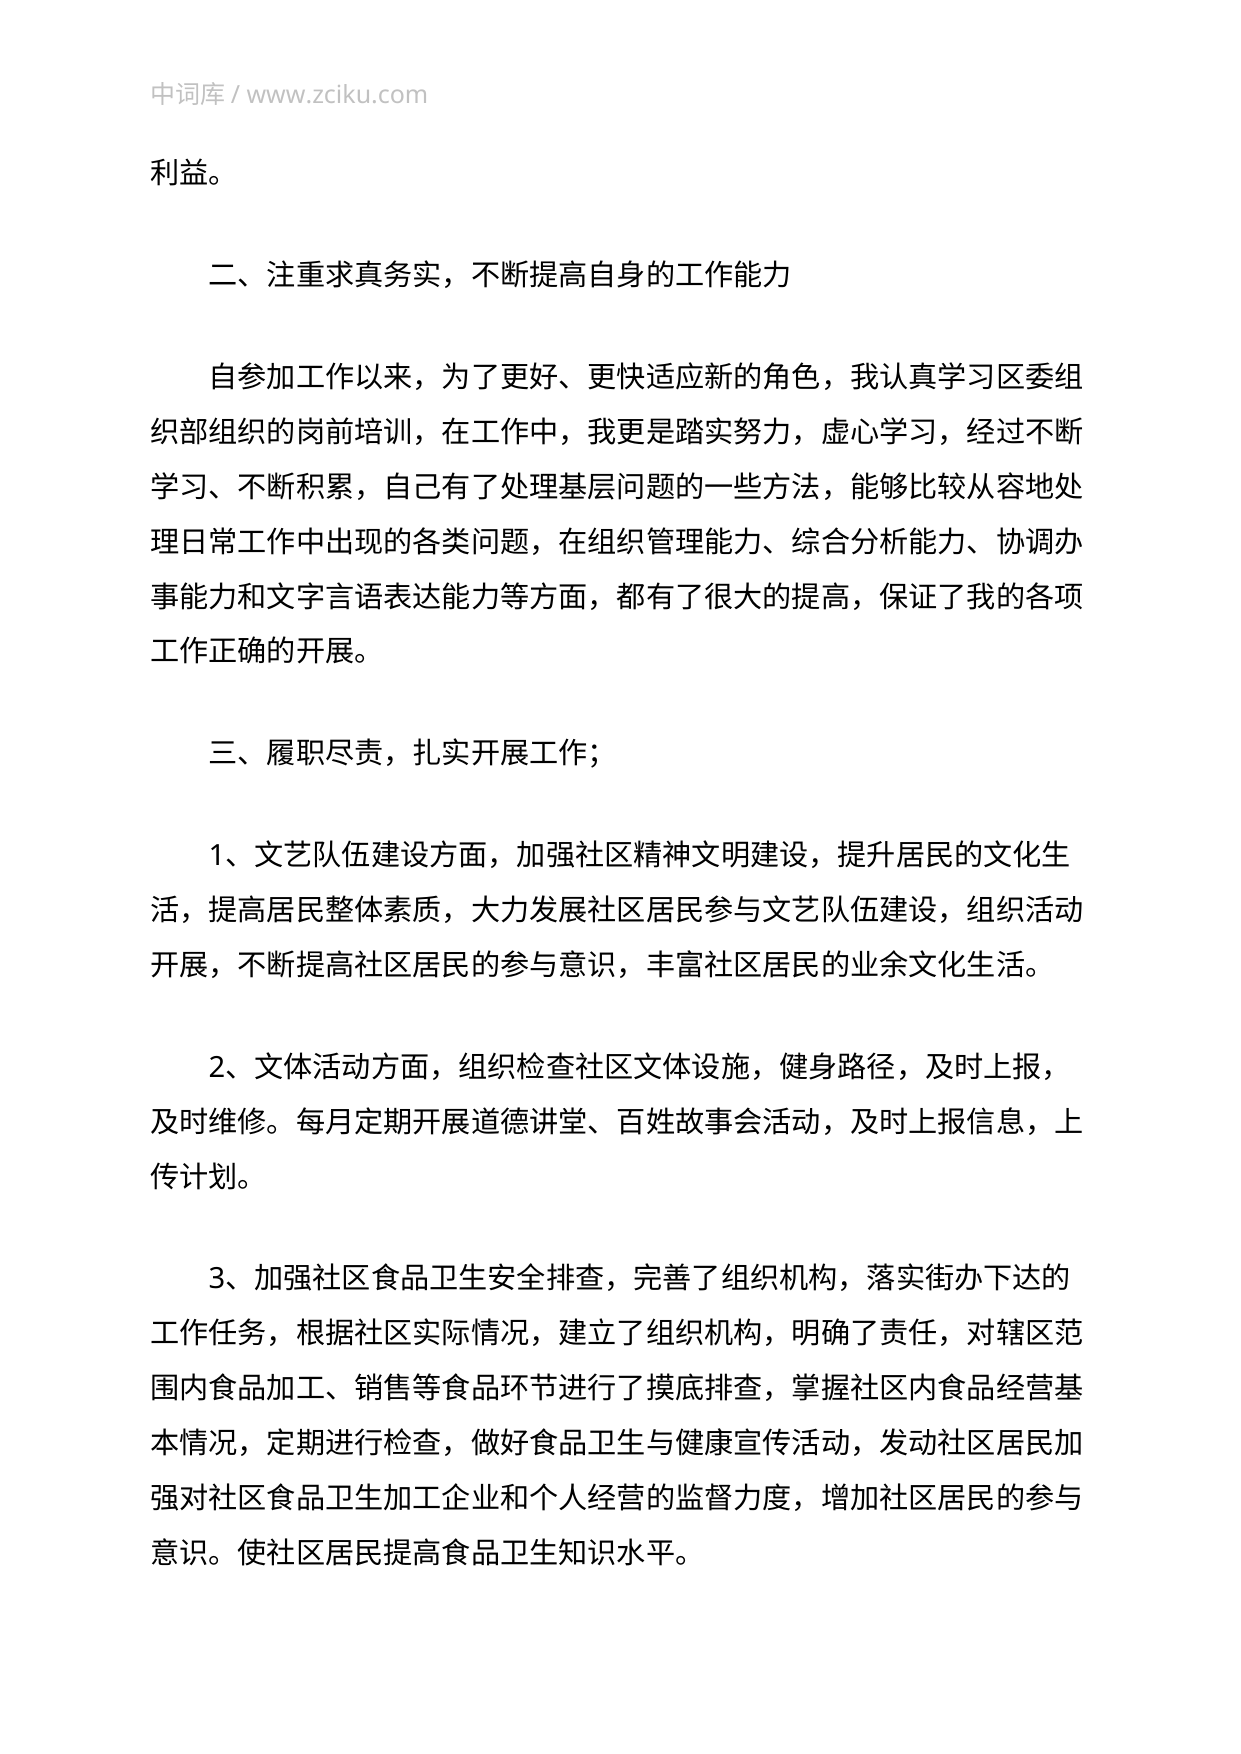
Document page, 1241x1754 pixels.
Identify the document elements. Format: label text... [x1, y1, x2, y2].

text 2、文体活动方面，组织检查社区文体设施，健身路径，及时上报，及时维修。每月定期开展道德讲堂、百姓故事会活动，及时上报信息，上传计划。 [150, 1043, 1090, 1195]
text 二、注重求真务实，不断提高自身的工作能力 [150, 252, 1090, 294]
text 1、文艺队伍建设方面，加强社区精神文明建设，提升居民的文化生活，提高居民整体素质，大力发展社区居民参与文艺队伍建设，组织活动开展，不断提高社区居民的参与意识，丰富社区居民的业余文化生活。 [150, 832, 1090, 984]
text 3、加强社区食品卫生安全排查，完善了组织机构，落实街办下达的工作任务，根据社区实际情况，建立了组织机构，明确了责任，对辖区范围内食品加工、销售等食品环节进行了摸底排查，掌握社区内食品经营基本情况，定期进行检查，做好食品卫生与健康宣传活动，发动社区居民加强对社区食品卫生加工企业和个人经营的监督力度，增加社区居民的参与意识。使社区居民提高食品卫生知识水平。 [150, 1255, 1090, 1572]
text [150, 150, 1090, 192]
text 三、履职尽责，扎实开展工作； [150, 730, 1090, 772]
text 自参加工作以来，为了更好、更快适应新的角色，我认真学习区委组织部组织的岗前培训，在工作中，我更是踏实努力，虚心学习，经过不断学习、不断积累，自己有了处理基层问题的一些方法，能够比较从容地处理日常工作中出现的各类问题，在组织管理能力、综合分析能力、协调办事能力和文字言语表达能力等方面，都有了很大的提高，保证了我的各项工作正确的开展。 [150, 353, 1090, 670]
